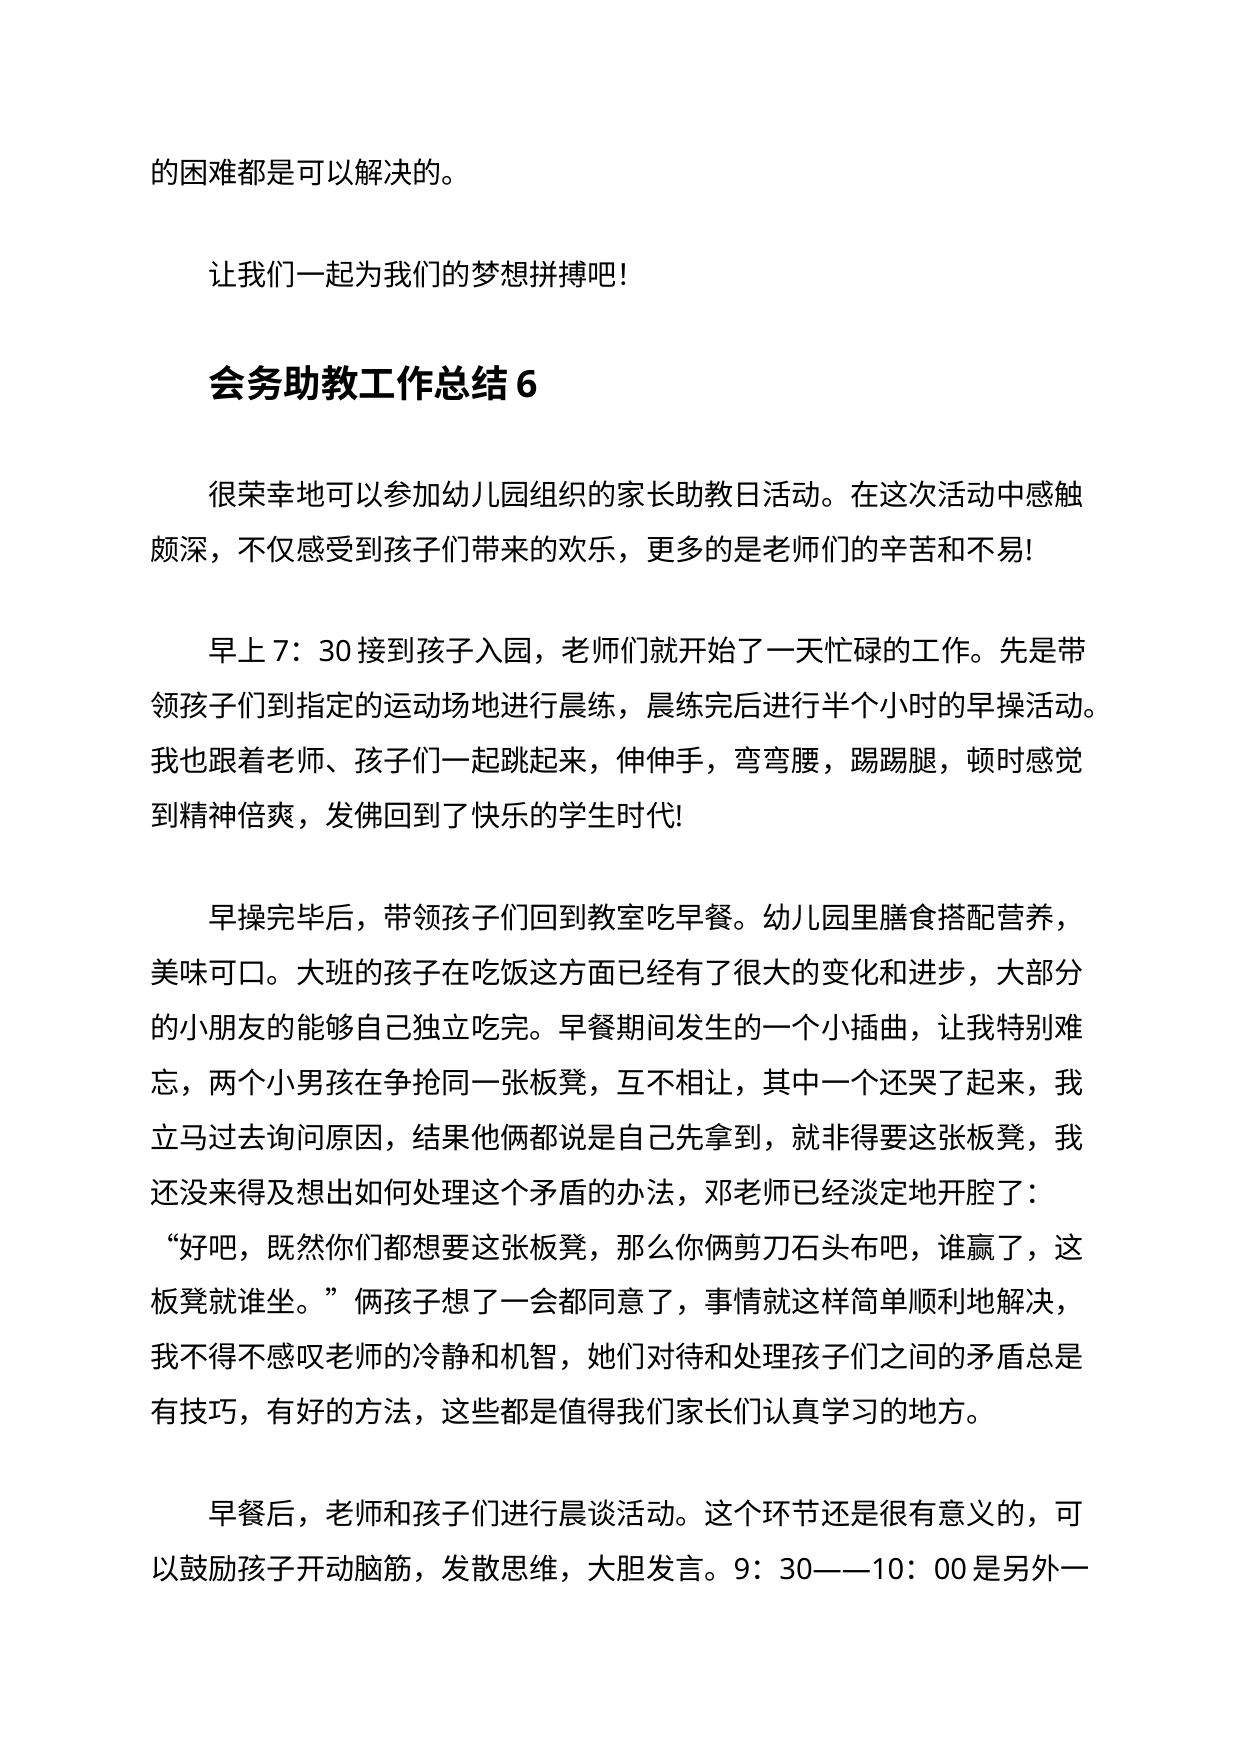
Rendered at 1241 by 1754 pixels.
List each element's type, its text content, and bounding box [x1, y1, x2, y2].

text 很荣幸地可以参加幼儿园组织的家长助教日活动。在这次活动中感触颇深，不仅感受到孩子们带来的欢乐，更多的是老师们的辛苦和不易! [150, 471, 1090, 568]
text 会务助教工作总结6 [150, 353, 1090, 408]
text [150, 150, 1090, 192]
text 早上7：30接到孩子入园，老师们就开始了一天忙碌的工作。先是带领孩子们到指定的运动场地进行晨练，晨练完后进行半个小时的早操活动。我也跟着老师、孩子们一起跳起来，伸伸手，弯弯腰，踢踢腿，顿时感觉到精神倍爽，发佛回到了快乐的学生时代! [150, 628, 1090, 835]
text 让我们一起为我们的梦想拼搏吧！ [150, 252, 1090, 294]
text 早操完毕后，带领孩子们回到教室吃早餐。幼儿园里膳食搭配营养，美味可口。大班的孩子在吃饭这方面已经有了很大的变化和进步，大部分的小朋友的能够自己独立吃完。早餐期间发生的一个小插曲，让我特别难忘，两个小男孩在争抢同一张板凳，互不相让，其中一个还哭了起来，我立马过去询问原因，结果他俩都说是自己先拿到，就非得要这张板凳，我还没来得及想出如何处理这个矛盾的办法，邓老师已经淡定地开腔了：“好吧，既然你们都想要这张板凳，那么你俩剪刀石头布吧，谁赢了，这板凳就谁坐。”俩孩子想了一会都同意了，事情就这样简单顺利地解决，我不得不感叹老师的冷静和机智，她们对待和处理孩子们之间的矛盾总是有技巧，有好的方法，这些都是值得我们家长们认真学习的地方。 [150, 895, 1090, 1431]
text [150, 1491, 1090, 1588]
